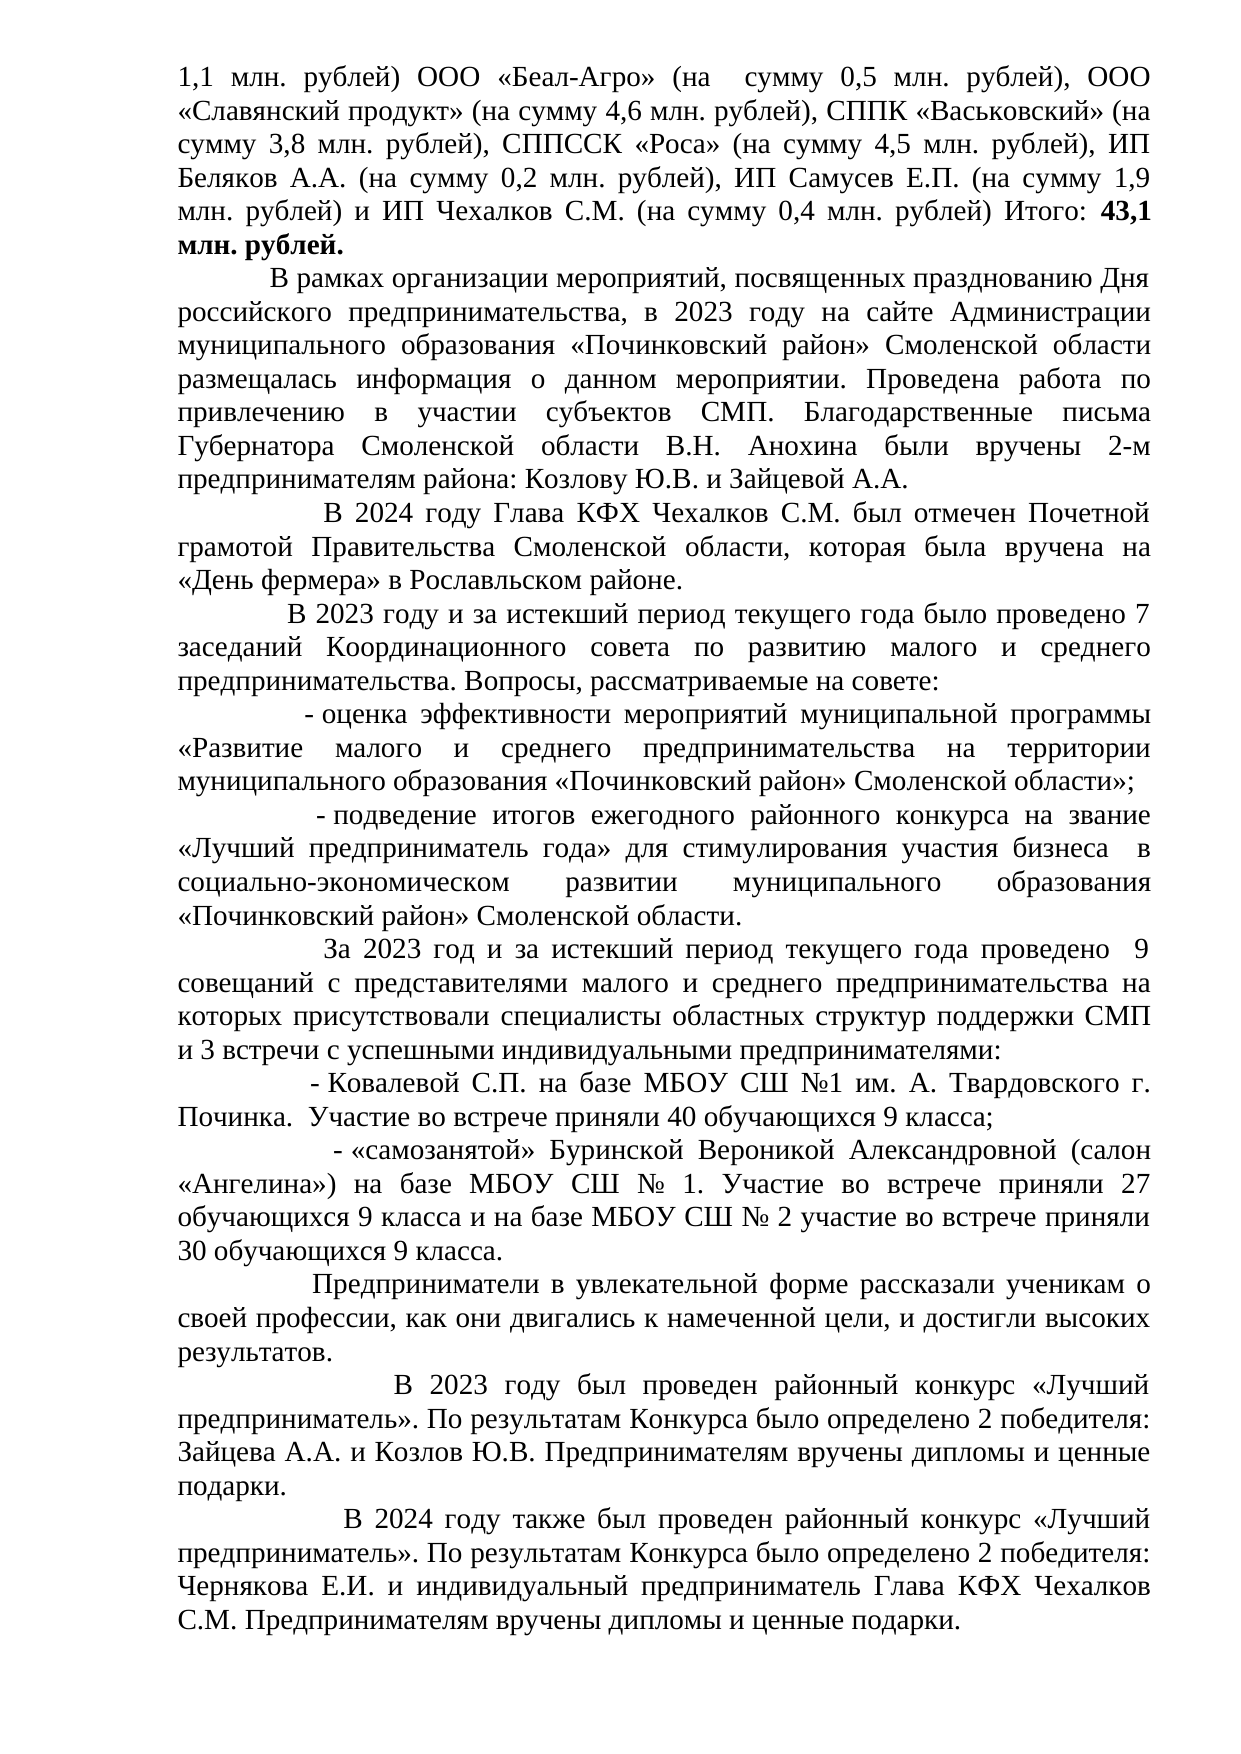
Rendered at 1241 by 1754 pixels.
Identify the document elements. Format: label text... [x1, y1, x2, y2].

text В 2023 году и за истекший период текущего года было проведено 7 заседаний Координационного совета по развитию малого и среднего предпринимательства. Вопросы, рассматриваемые на совете: [177, 596, 1152, 696]
text В 2024 году также был проведен районный конкурс «Лучший предприниматель». По результатам Конкурса было определено 2 победителя: Чернякова Е.И. и индивидуальный предприниматель Глава КФХ Чехалков С.М. Предпринимателям вручены дипломы и ценные подарки. [177, 1501, 1152, 1636]
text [177, 59, 1152, 260]
text - оценка эффективности мероприятий муниципальной программы «Развитие малого и среднего предпринимательства на территории муниципального образования «Починковский район» Смоленской области»; [177, 696, 1152, 797]
text В 2024 году Глава КФХ Чехалков С.М. был отмечен Почетной грамотой Правительства Смоленской области, которая была вручена на «День фермера» в Рославльском районе. [177, 495, 1152, 596]
text - подведение итогов ежегодного районного конкурса на звание «Лучший предприниматель года» для стимулирования участия бизнеса в социально-экономическом развитии муниципального образования «Починковский район» Смоленской области. [177, 797, 1152, 931]
text - «самозанятой» Буринской Вероникой Александровной (салон «Ангелина») на базе МБОУ СШ № 1. Участие во встрече приняли 27 обучающихся 9 класса и на базе МБОУ СШ № 2 участие во встрече приняли 30 обучающихся 9 класса. [177, 1132, 1152, 1267]
text Предприниматели в увлекательной форме рассказали ученикам о своей профессии, как они двигались к намеченной цели, и достигли высоких результатов. [177, 1267, 1152, 1367]
text - Ковалевой С.П. на базе МБОУ СШ №1 им. А. Твардовского г. Починка. Участие во встрече приняли 40 обучающихся 9 класса; [177, 1065, 1152, 1132]
text За 2023 год и за истекший период текущего года проведено 9 совещаний с представителями малого и среднего предпринимательства на которых присутствовали специалисты областных структур поддержки СМП и 3 встречи с успешными индивидуальными предпринимателями: [177, 931, 1152, 1065]
text В 2023 году был проведен районный конкурс «Лучший предприниматель». По результатам Конкурса было определено 2 победителя: Зайцева А.А. и Козлов Ю.В. Предпринимателям вручены дипломы и ценные подарки. [177, 1367, 1152, 1501]
text В рамках организации мероприятий, посвященных празднованию Дня российского предпринимательства, в 2023 году на сайте Администрации муниципального образования «Починковский район» Смоленской области размещалась информация о данном мероприятии. Проведена работа по привлечению в участии субъектов СМП. Благодарственные письма Губернатора Смоленской области В.Н. Анохина были вручены 2-м предпринимателям района: Козлову Ю.В. и Зайцевой А.А. [177, 260, 1152, 495]
